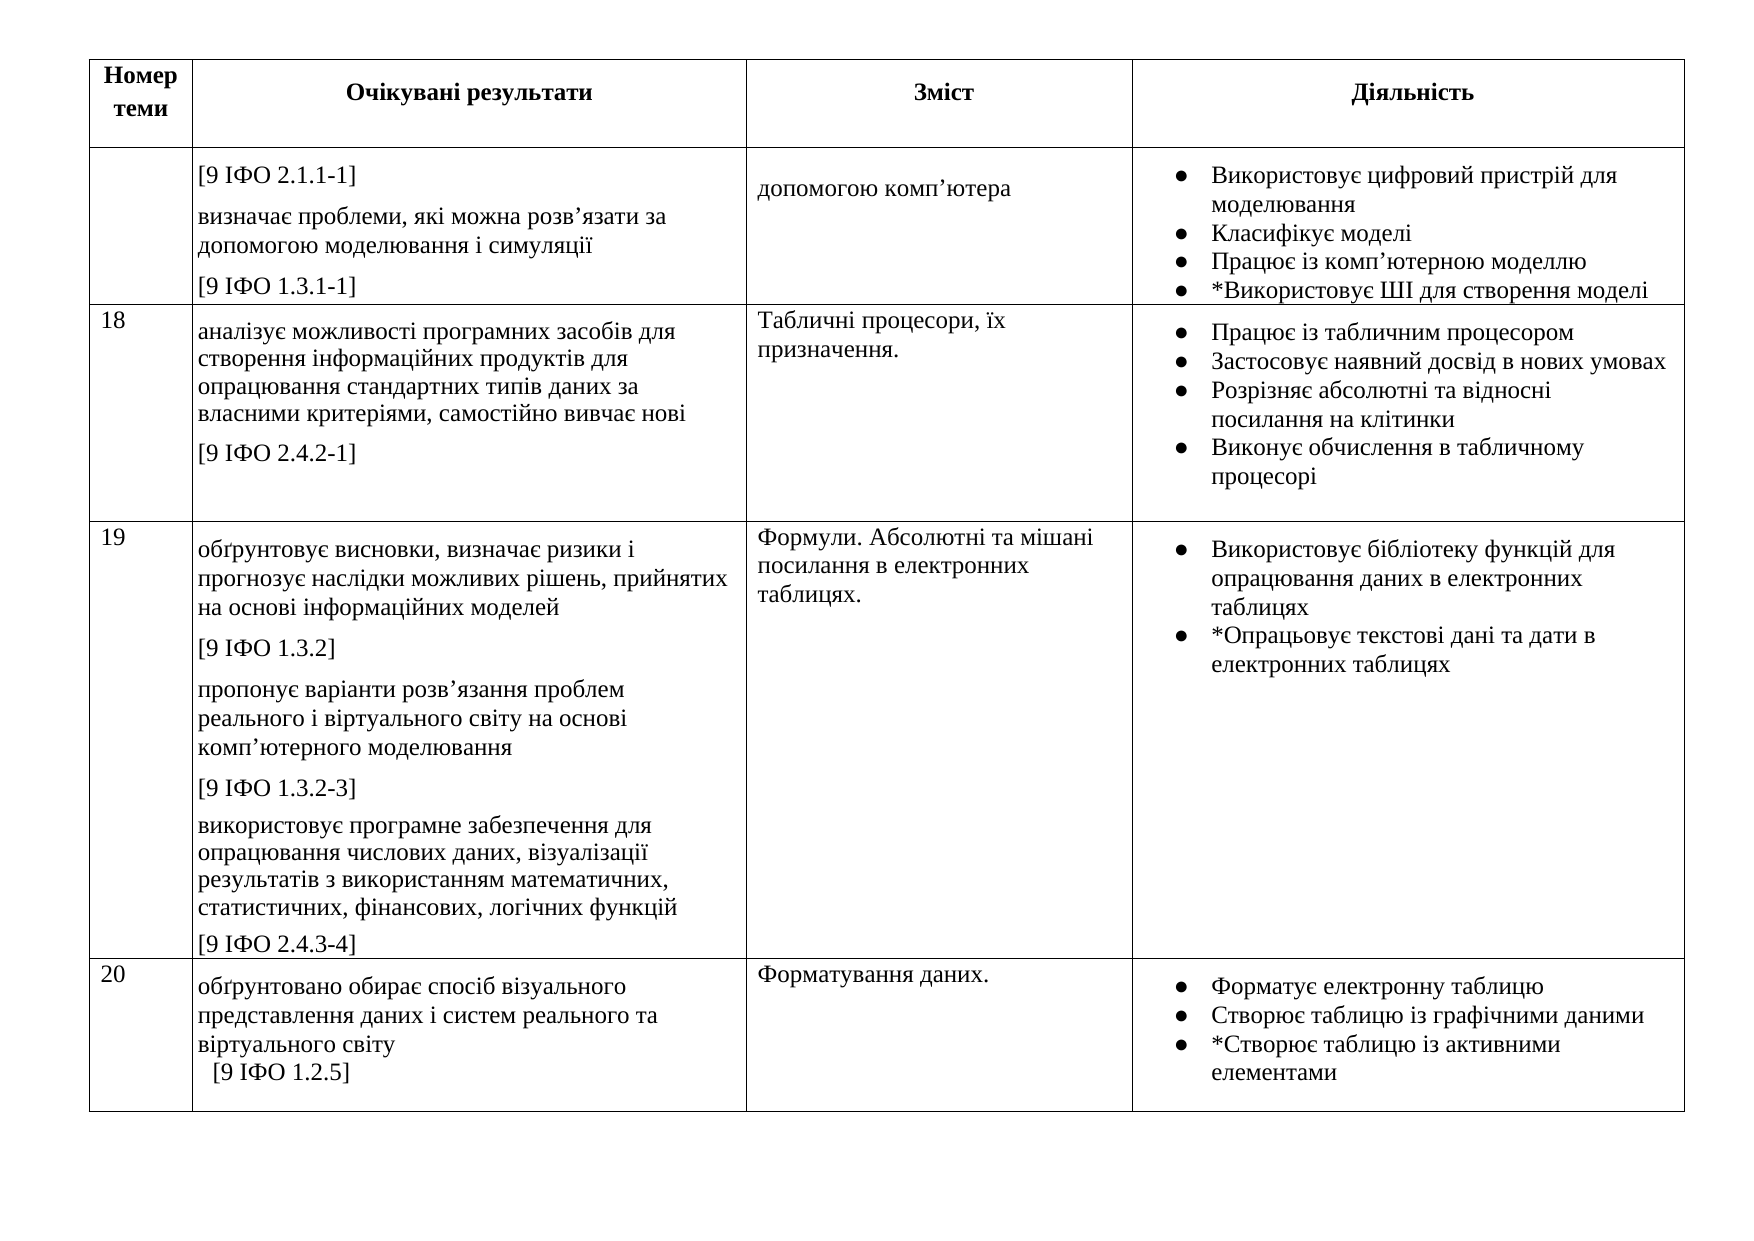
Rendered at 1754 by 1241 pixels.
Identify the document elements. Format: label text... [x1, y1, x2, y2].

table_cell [193, 148, 746, 304]
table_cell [1133, 148, 1684, 304]
table_cell Працює із табличним процесором Застосовує наявний досвід в нових умовах Розрізняє абсолютні та відносні посилання на клітинки Виконує обчислення в табличному процесорі [1133, 305, 1684, 521]
table_cell Форматує електронну таблицю Створює таблицю із графічними даними *Створює таблицю із активними елементами [1133, 959, 1684, 1111]
table_cell Табличні процесори, їх призначення. [747, 305, 1132, 521]
table_header Очікувані результати [193, 60, 746, 147]
table_cell 19 [90, 522, 192, 958]
table_cell аналізує можливості програмних засобів для створення інформаційних продуктів для опрацювання стандартних типів даних за власними критеріями, самостійно вивчає нові [9 ІФО 2.4.2-1] [193, 305, 746, 521]
table_cell Форматування даних. [747, 959, 1132, 1111]
table_cell обґрунтовано обирає спосіб візуального представлення даних і систем реального та віртуального світу [9 ІФО 1.2.5] [193, 959, 746, 1111]
table_cell Формули. Абсолютні та мішані посилання в електронних таблицях. [747, 522, 1132, 958]
table_cell обґрунтовує висновки, визначає ризики і прогнозує наслідки можливих рішень, прийнятих на основі інформаційних моделей [9 ІФО 1.3.2] пропонує варіанти розв’язання проблем реального і віртуального світу на основі комп’ютерного моделювання [9 ІФО 1.3.2-3] використовує програмне забезпечення для опрацювання числових даних, візуалізації результатів з використанням математичних, статистичних, фінансових, логічних функцій [9 ІФО 2.4.3-4] [193, 522, 746, 958]
table_cell Використовує бібліотеку функцій для опрацювання даних в електронних таблицях *Опрацьовує текстові дані та дати в електронних таблицях [1133, 522, 1684, 958]
table_cell 18 [90, 305, 192, 521]
table_header Зміст [747, 60, 1132, 147]
table_cell 20 [90, 959, 192, 1111]
table_cell 17 [90, 148, 192, 304]
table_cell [747, 148, 1132, 304]
table_header Діяльність [1133, 60, 1684, 147]
table_header Номер теми [90, 60, 192, 147]
